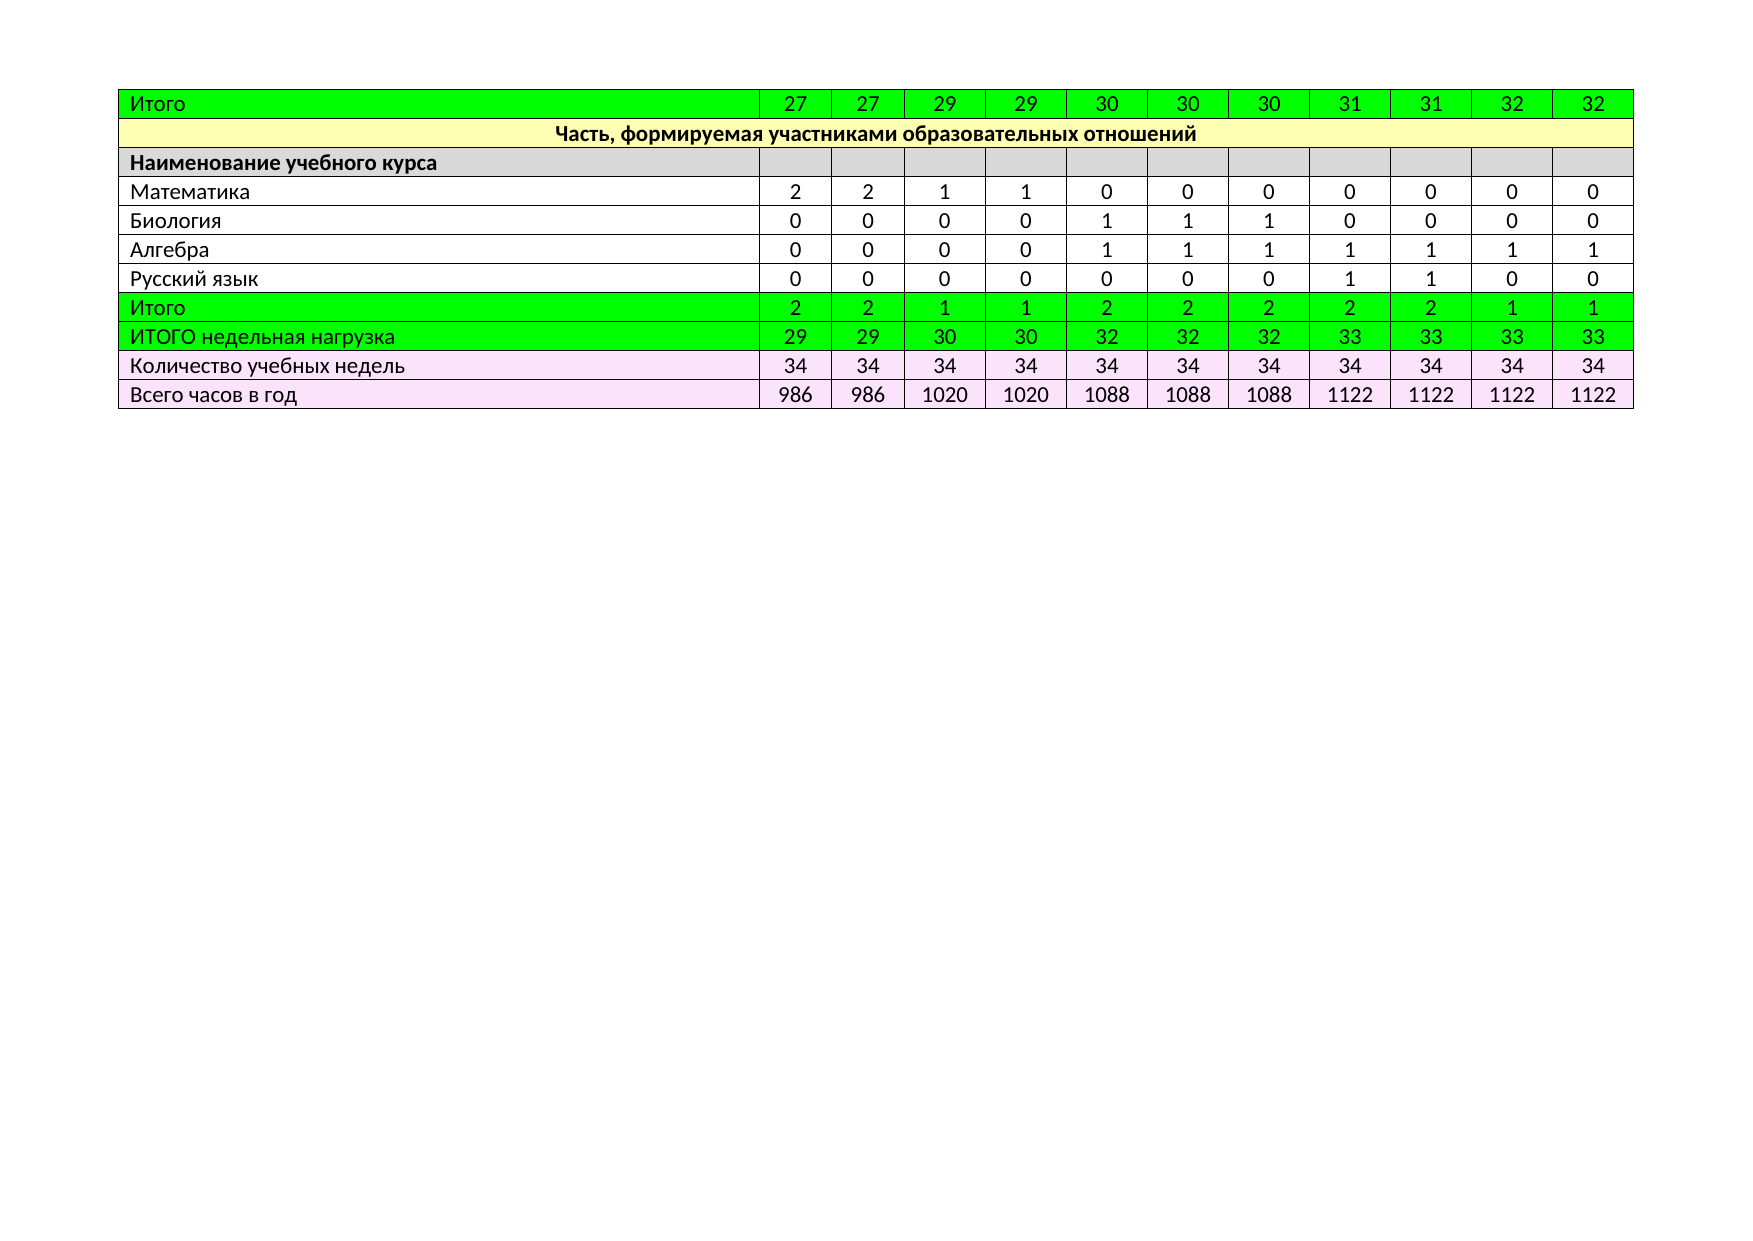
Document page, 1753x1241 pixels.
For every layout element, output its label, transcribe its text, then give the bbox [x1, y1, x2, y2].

table_cell 1088 [1148, 380, 1228, 408]
table_cell 33 [1472, 322, 1552, 350]
table_cell 0 [986, 206, 1066, 234]
table_cell 31 [1391, 90, 1471, 118]
table_cell 33 [1391, 322, 1471, 350]
table_cell 0 [905, 235, 985, 263]
table_cell Математика [119, 177, 759, 205]
table_cell 2 [1067, 293, 1147, 321]
table_cell ИТОГО недельная нагрузка [119, 322, 759, 350]
table_cell [1472, 148, 1552, 176]
table_cell 34 [1391, 351, 1471, 379]
table_cell 29 [760, 322, 831, 350]
table_cell 1 [1391, 235, 1471, 263]
table_cell 30 [1229, 90, 1309, 118]
table_cell 986 [832, 380, 904, 408]
table_cell [986, 148, 1066, 176]
table_cell 32 [1148, 322, 1228, 350]
table_cell 1 [1310, 264, 1390, 292]
table_cell 0 [1391, 177, 1471, 205]
table_cell 0 [1472, 206, 1552, 234]
table_cell 0 [1148, 177, 1228, 205]
table_cell Итого [119, 293, 759, 321]
table_cell 34 [905, 351, 985, 379]
table_cell 1 [1472, 293, 1552, 321]
table_cell 1088 [1067, 380, 1147, 408]
table_cell 1 [1310, 235, 1390, 263]
table_cell 29 [986, 90, 1066, 118]
table_cell [1391, 148, 1471, 176]
table_cell [760, 148, 831, 176]
table_cell 0 [832, 235, 904, 263]
table_cell Алгебра [119, 235, 759, 263]
table_cell 0 [1553, 206, 1633, 234]
table_cell 1122 [1472, 380, 1552, 408]
table_cell 32 [1067, 322, 1147, 350]
table_cell 1 [986, 177, 1066, 205]
table_cell 0 [1553, 264, 1633, 292]
table_cell 34 [1310, 351, 1390, 379]
table_cell 0 [760, 235, 831, 263]
table_cell [1148, 148, 1228, 176]
table_cell [1553, 148, 1633, 176]
table_cell 0 [1148, 264, 1228, 292]
table_cell 34 [1148, 351, 1228, 379]
table_cell Количество учебных недель [119, 351, 759, 379]
table_cell 0 [1391, 206, 1471, 234]
table_cell Всего часов в год [119, 380, 759, 408]
table_cell 1 [1067, 235, 1147, 263]
table_cell [905, 148, 985, 176]
table_cell 0 [1310, 177, 1390, 205]
table_cell 0 [905, 264, 985, 292]
table_cell 0 [1229, 264, 1309, 292]
table_cell 29 [905, 90, 985, 118]
table_cell 0 [760, 264, 831, 292]
table_cell 1020 [905, 380, 985, 408]
table_cell 1 [905, 177, 985, 205]
table_cell 1 [1148, 206, 1228, 234]
table_cell [1310, 148, 1390, 176]
table_cell 0 [832, 264, 904, 292]
table_cell 0 [1472, 264, 1552, 292]
table_cell 2 [832, 293, 904, 321]
table_cell 1 [1229, 235, 1309, 263]
table_cell 986 [760, 380, 831, 408]
table_cell 31 [1310, 90, 1390, 118]
table_cell Русский язык [119, 264, 759, 292]
table_cell 2 [1310, 293, 1390, 321]
table_cell 0 [1310, 206, 1390, 234]
table_cell 1 [905, 293, 985, 321]
table_cell 34 [986, 351, 1066, 379]
table_cell 34 [1229, 351, 1309, 379]
table_cell 1 [986, 293, 1066, 321]
table_cell 2 [1229, 293, 1309, 321]
table_cell 2 [1148, 293, 1228, 321]
table_cell 30 [986, 322, 1066, 350]
table_cell 1 [1148, 235, 1228, 263]
table_cell 0 [1472, 177, 1552, 205]
table_cell 32 [1472, 90, 1552, 118]
table_cell 2 [760, 293, 831, 321]
table_cell 32 [1229, 322, 1309, 350]
table_cell 1122 [1391, 380, 1471, 408]
table_cell 30 [1067, 90, 1147, 118]
table_cell 29 [832, 322, 904, 350]
table_cell 0 [1067, 177, 1147, 205]
table_cell 1 [1553, 293, 1633, 321]
table_cell 1122 [1553, 380, 1633, 408]
table_cell 2 [832, 177, 904, 205]
table_cell 1 [1553, 235, 1633, 263]
table_cell 0 [986, 235, 1066, 263]
table_cell 0 [832, 206, 904, 234]
table_cell 30 [905, 322, 985, 350]
table_cell 1122 [1310, 380, 1390, 408]
table_cell 1 [1067, 206, 1147, 234]
table_cell 0 [905, 206, 985, 234]
table_cell [1229, 148, 1309, 176]
table_cell 27 [832, 90, 904, 118]
table_cell 27 [760, 90, 831, 118]
table_cell [832, 148, 904, 176]
table_cell Часть, формируемая участниками образовательных отношений [119, 119, 1633, 147]
table_cell 34 [1067, 351, 1147, 379]
table_cell 1 [1472, 235, 1552, 263]
table_cell 1 [1391, 264, 1471, 292]
table_cell Наименование учебного курса [119, 148, 759, 176]
table_cell 1088 [1229, 380, 1309, 408]
table_cell 0 [760, 206, 831, 234]
table_cell 30 [1148, 90, 1228, 118]
table_cell 0 [1067, 264, 1147, 292]
table_cell 33 [1553, 322, 1633, 350]
table_cell 34 [760, 351, 831, 379]
table_cell 0 [986, 264, 1066, 292]
table_cell 1 [1229, 206, 1309, 234]
table_cell 0 [1553, 177, 1633, 205]
table_cell 2 [1391, 293, 1471, 321]
table_cell Биология [119, 206, 759, 234]
table_cell 33 [1310, 322, 1390, 350]
table_cell 34 [1553, 351, 1633, 379]
table_cell 1020 [986, 380, 1066, 408]
table_cell 32 [1553, 90, 1633, 118]
table_cell Итого [119, 90, 759, 118]
table_cell 2 [760, 177, 831, 205]
table_cell [1067, 148, 1147, 176]
table_cell 0 [1229, 177, 1309, 205]
table_cell 34 [832, 351, 904, 379]
table_cell 34 [1472, 351, 1552, 379]
